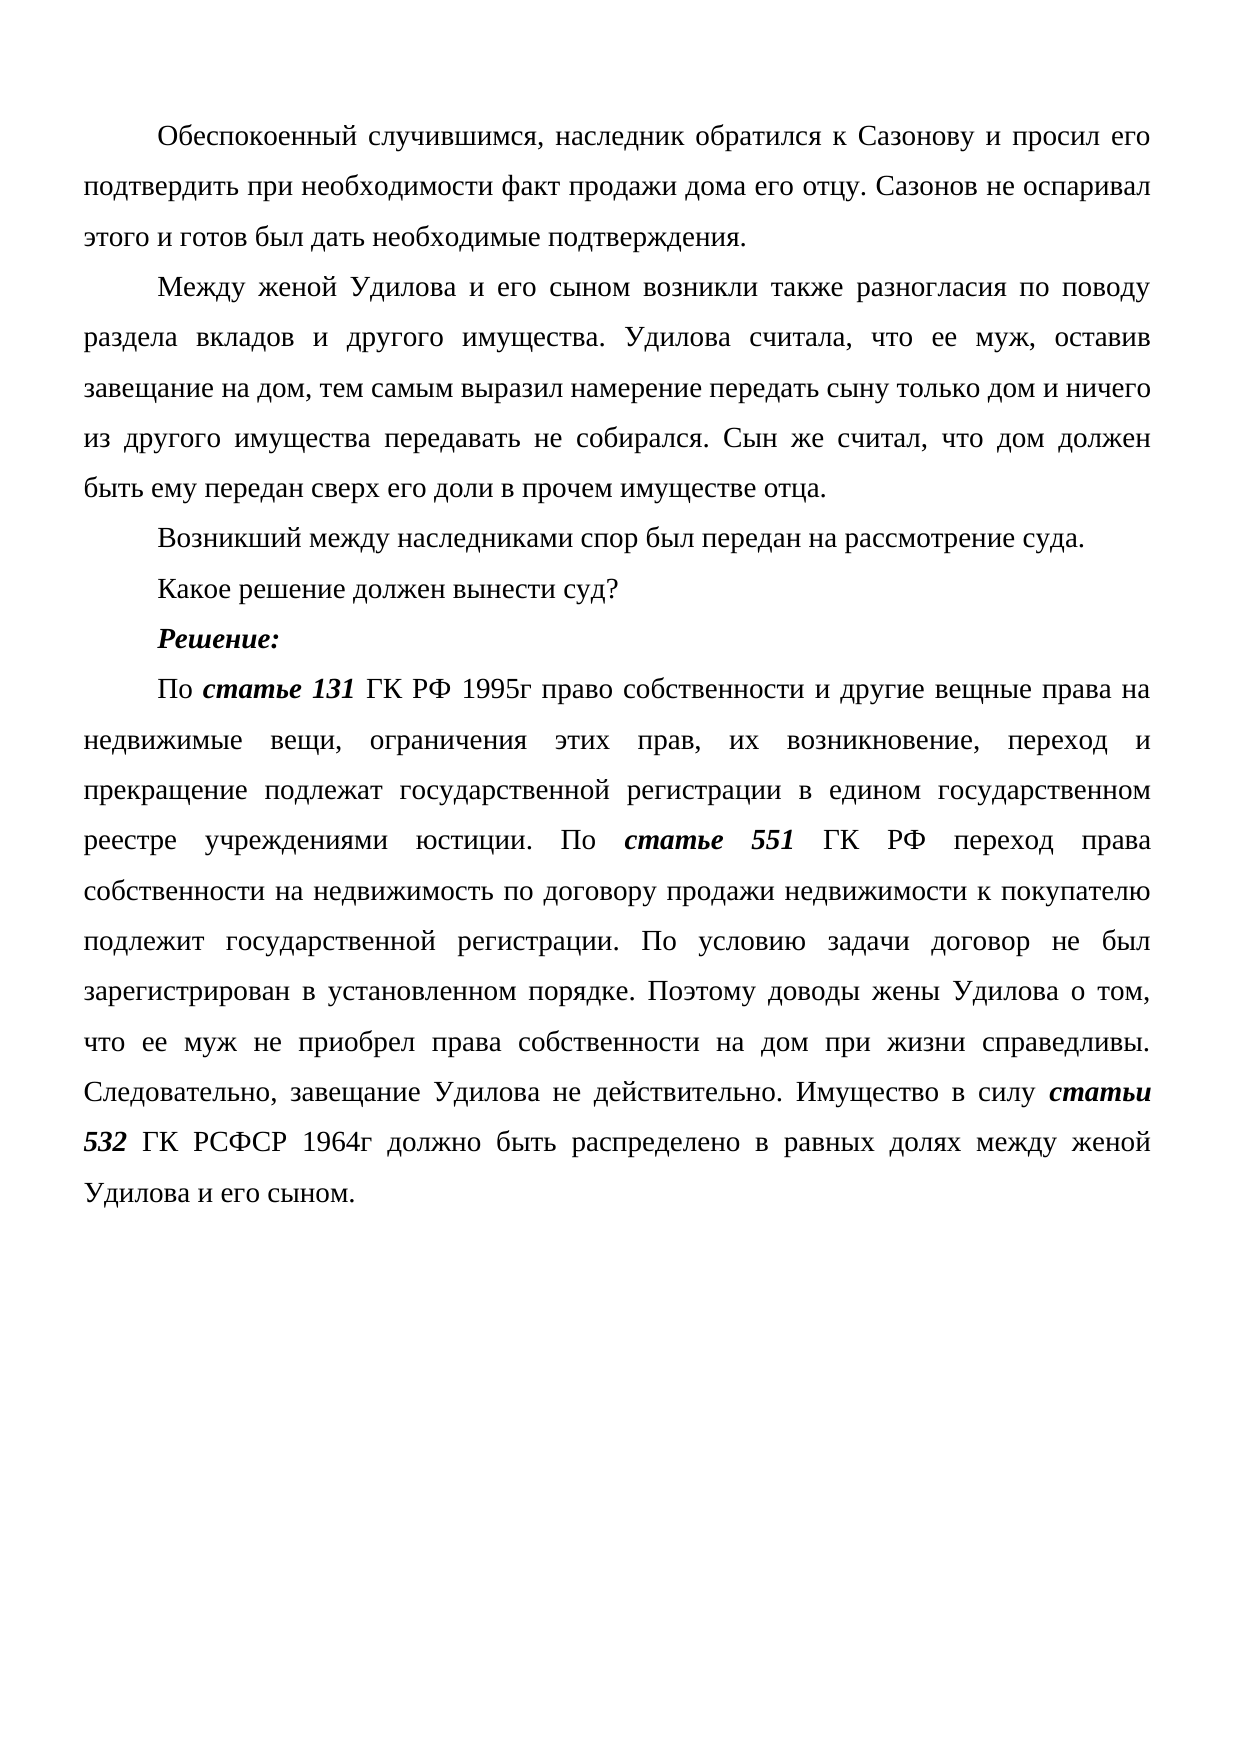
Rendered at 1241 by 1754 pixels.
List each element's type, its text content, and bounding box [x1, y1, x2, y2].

text По статье 131 ГК РФ 1995г право собственности и другие вещные права на недвижимые вещи, ограничения этих прав, их возникновение, переход и прекращение подлежат государственной регистрации в едином государственном реестре учреждениями юстиции. По статье 551 ГК РФ переход права собственности на недвижимость по договору продажи недвижимости к покупателю подлежит государственной регистрации. По условию задачи договор не был зарегистрирован в установленном порядке. Поэтому доводы жены Удилова о том, что ее муж не приобрел права собственности на дом при жизни справедливы. Следовательно, завещание Удилова не действительно. Имущество в силу статьи 532 ГК РСФСР 1964г должно быть распределено в равных долях между женой Удилова и его сыном. [83, 672, 1152, 1208]
text Какое решение должен вынести суд? [83, 571, 1152, 604]
text Решение: [83, 621, 1152, 655]
text Возникший между наследниками спор был передан на рассмотрение суда. [83, 521, 1152, 554]
text Обеспокоенный случившимся, наследник обратился к Сазонову и просил его подтвердить при необходимости факт продажи дома его отцу. Сазонов не оспаривал этого и готов был дать необходимые подтверждения. [83, 118, 1152, 252]
text Между женой Удилова и его сыном возникли также разногласия по поводу раздела вкладов и другого имущества. Удилова считала, что ее муж, оставив завещание на дом, тем самым выразил намерение передать сыну только дом и ничего из другого имущества передавать не собирался. Сын же считал, что дом должен быть ему передан сверх его доли в прочем имуществе отца. [83, 269, 1152, 504]
